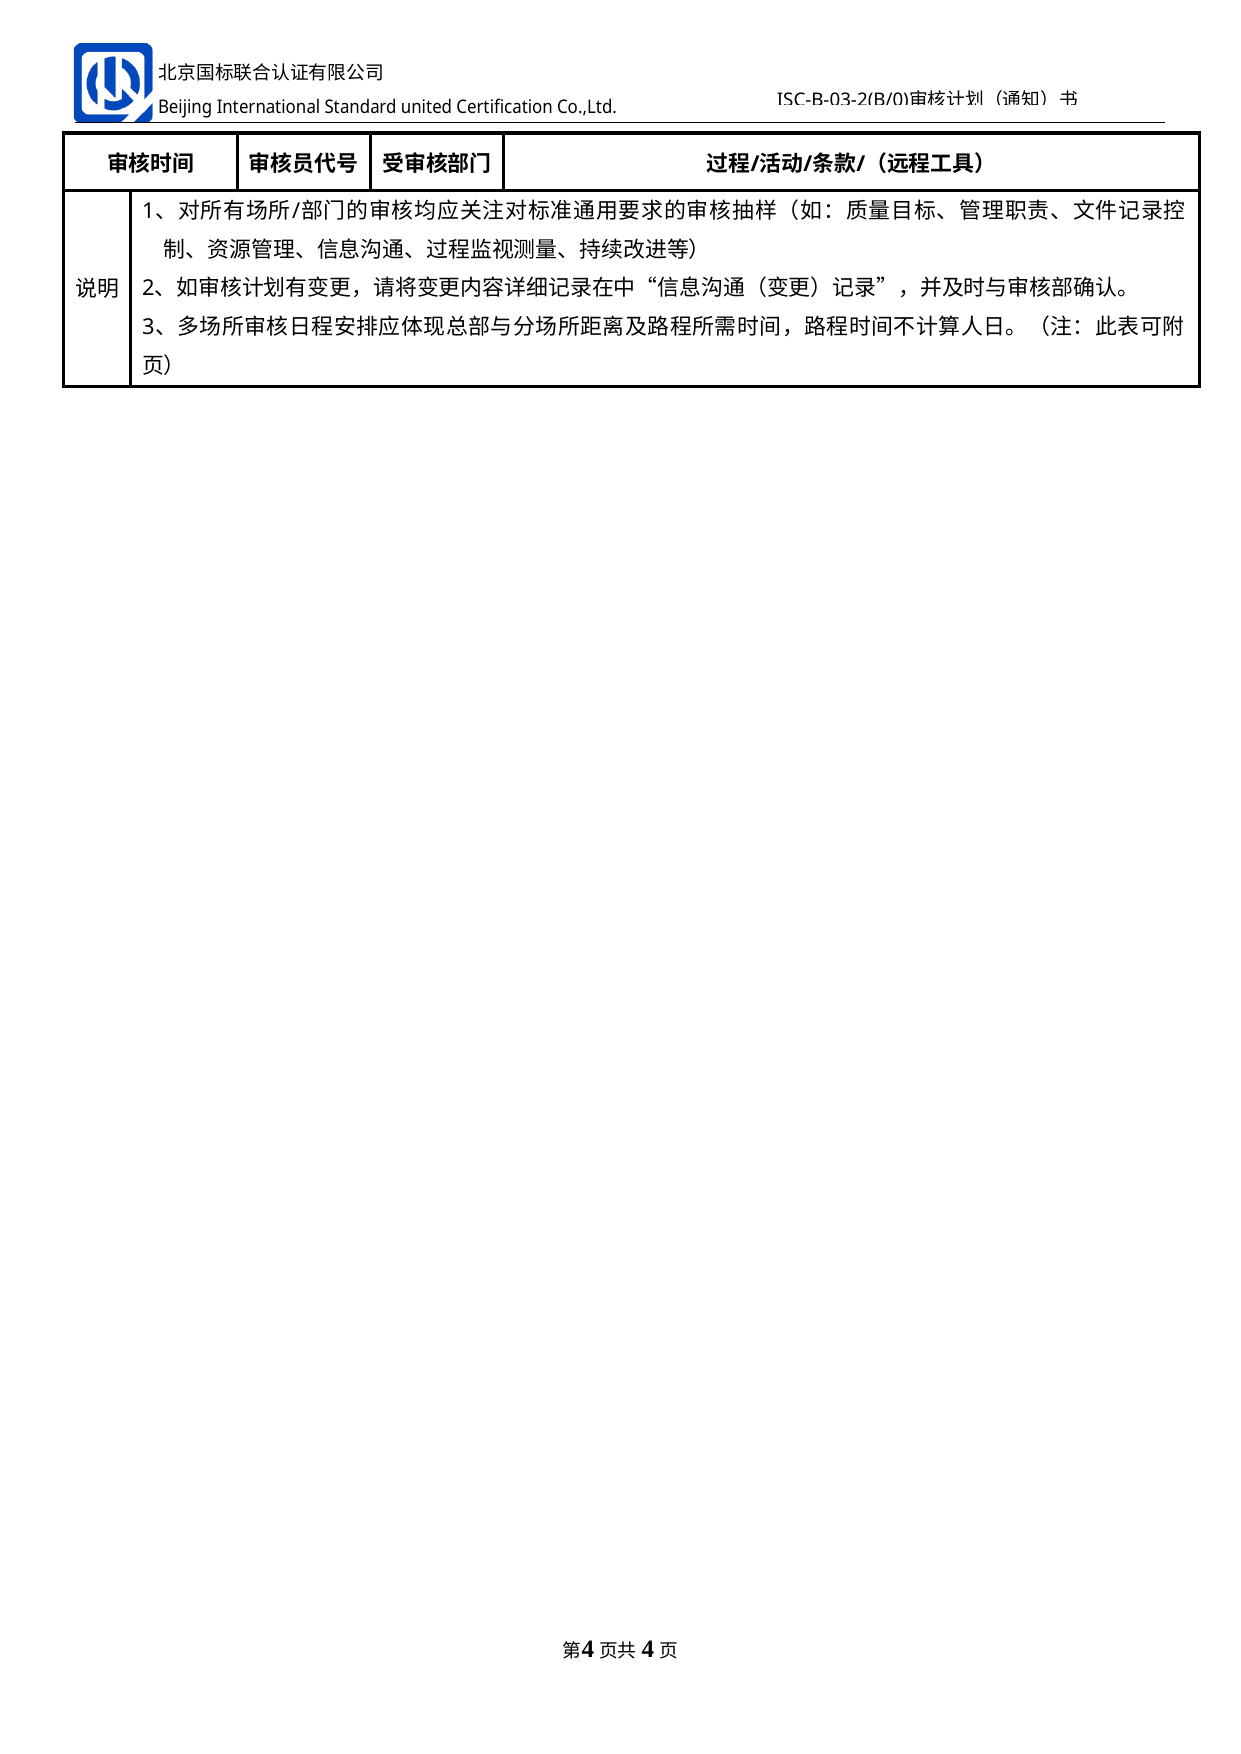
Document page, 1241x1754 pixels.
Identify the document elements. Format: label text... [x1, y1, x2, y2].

table_cell 说明 [65, 192, 129, 385]
picture [73, 43, 153, 123]
table_cell 1、对所有场所/部门的审核均应关注对标准通用要求的审核抽样（如：质量目标、管理职责、文件记录控制、资源管理、信息沟通、过程监视测量、持续改进等） 2、如审核计划有变更，请将变更内容详细记录在中“信息沟通（变更）记录”，并及时与审核部确认。 3、多场所审核日程安排应体现总部与分场所距离及路程所需时间，路程时间不计算人日。（注：此表可附页） [132, 192, 1198, 385]
table_header 过程/活动/条款/（远程工具） [505, 135, 1198, 189]
table_header 审核时间 [65, 135, 236, 189]
table_header 审核员代号 [239, 135, 369, 189]
table_header 受审核部门 [372, 135, 502, 189]
